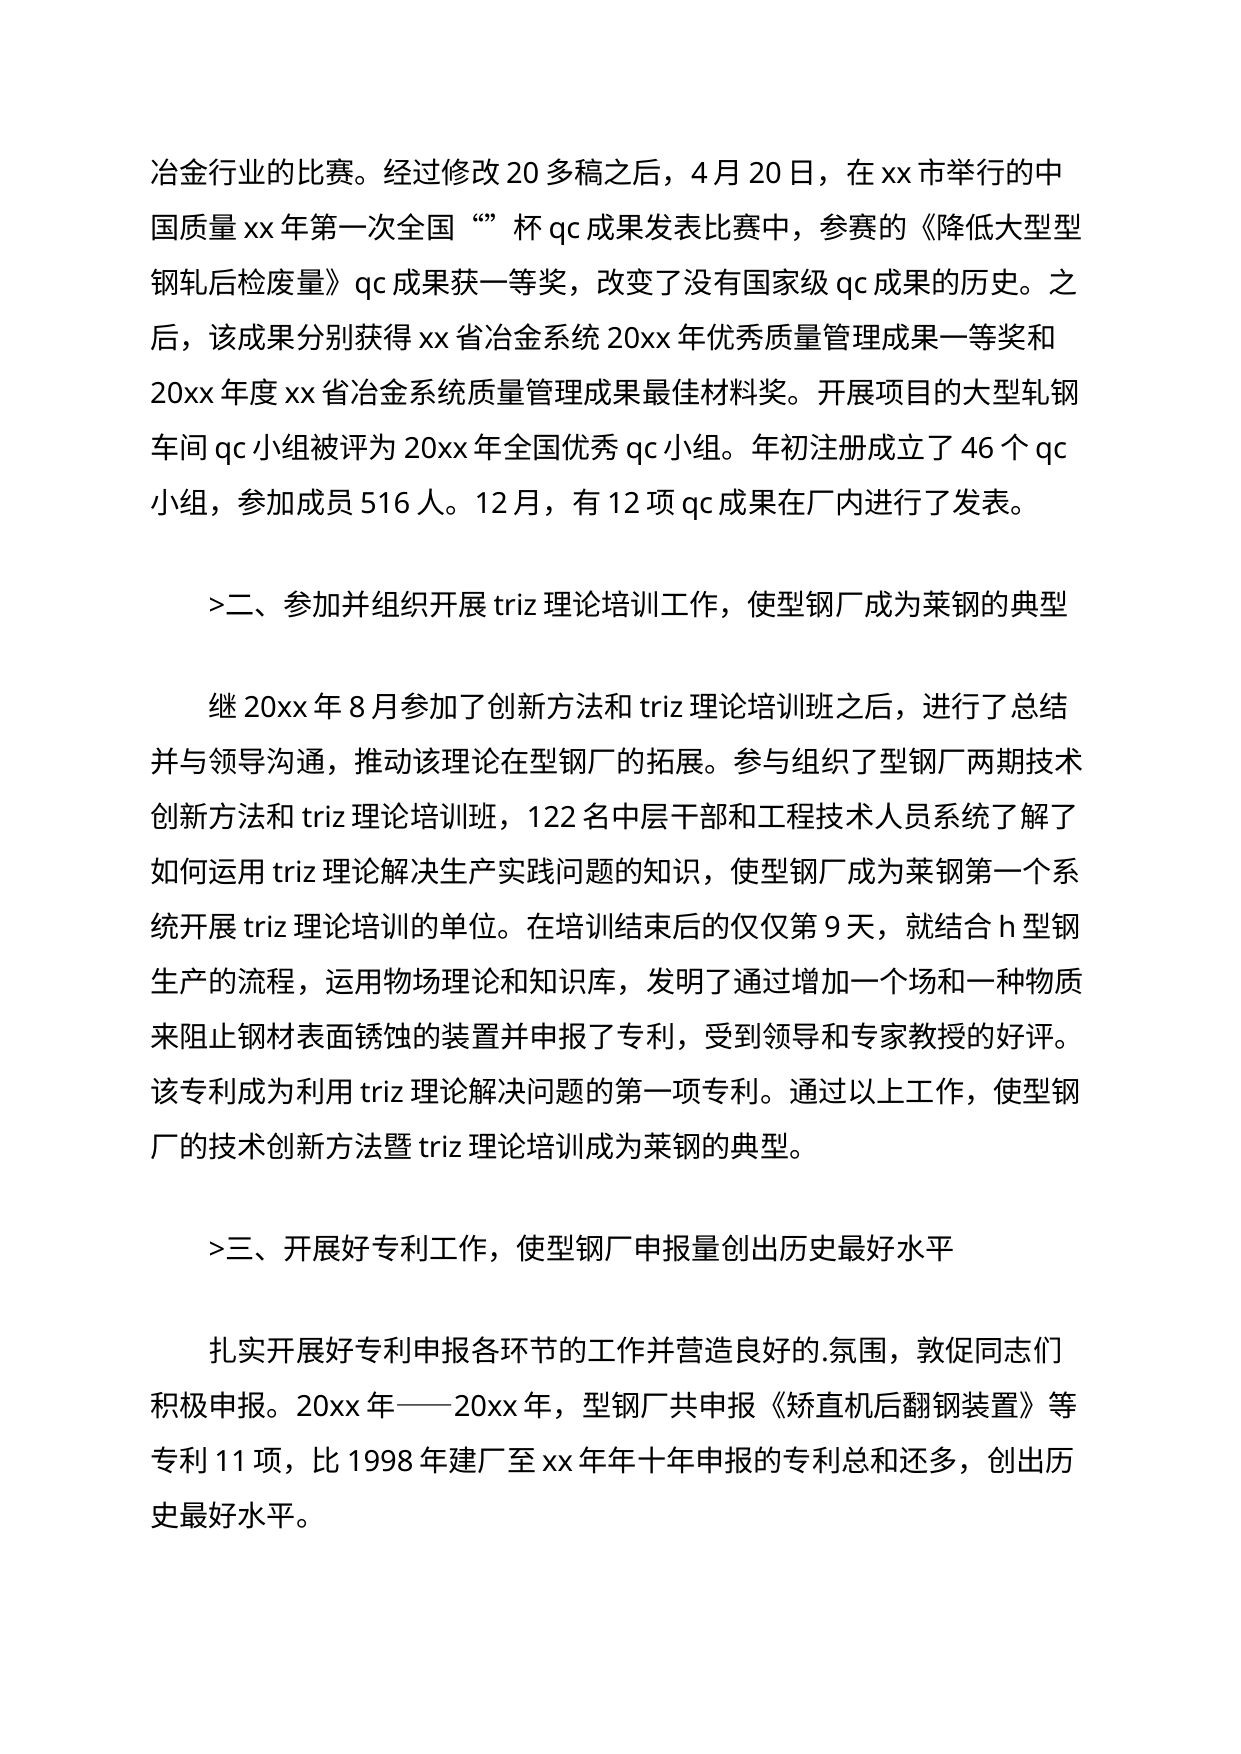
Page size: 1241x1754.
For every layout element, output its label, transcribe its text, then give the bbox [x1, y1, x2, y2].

text >二、参加并组织开展triz理论培训工作，使型钢厂成为莱钢的典型 [150, 582, 1090, 624]
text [150, 150, 1090, 522]
text >三、开展好专利工作，使型钢厂申报量创出历史最好水平 [150, 1226, 1090, 1268]
text 扎实开展好专利申报各环节的工作并营造良好的.氛围，敦促同志们积极申报。20xx年——20xx年，型钢厂共申报《矫直机后翻钢装置》等专利11项，比1998年建厂至xx年年十年申报的专利总和还多，创出历史最好水平。 [150, 1328, 1090, 1535]
text 继20xx年8月参加了创新方法和triz理论培训班之后，进行了总结并与领导沟通，推动该理论在型钢厂的拓展。参与组织了型钢厂两期技术创新方法和triz理论培训班，122名中层干部和工程技术人员系统了解了如何运用triz理论解决生产实践问题的知识，使型钢厂成为莱钢第一个系统开展triz理论培训的单位。在培训结束后的仅仅第9天，就结合h型钢生产的流程，运用物场理论和知识库，发明了通过增加一个场和一种物质来阻止钢材表面锈蚀的装置并申报了专利，受到领导和专家教授的好评。该专利成为利用triz理论解决问题的第一项专利。通过以上工作，使型钢厂的技术创新方法暨triz理论培训成为莱钢的典型。 [150, 684, 1090, 1166]
